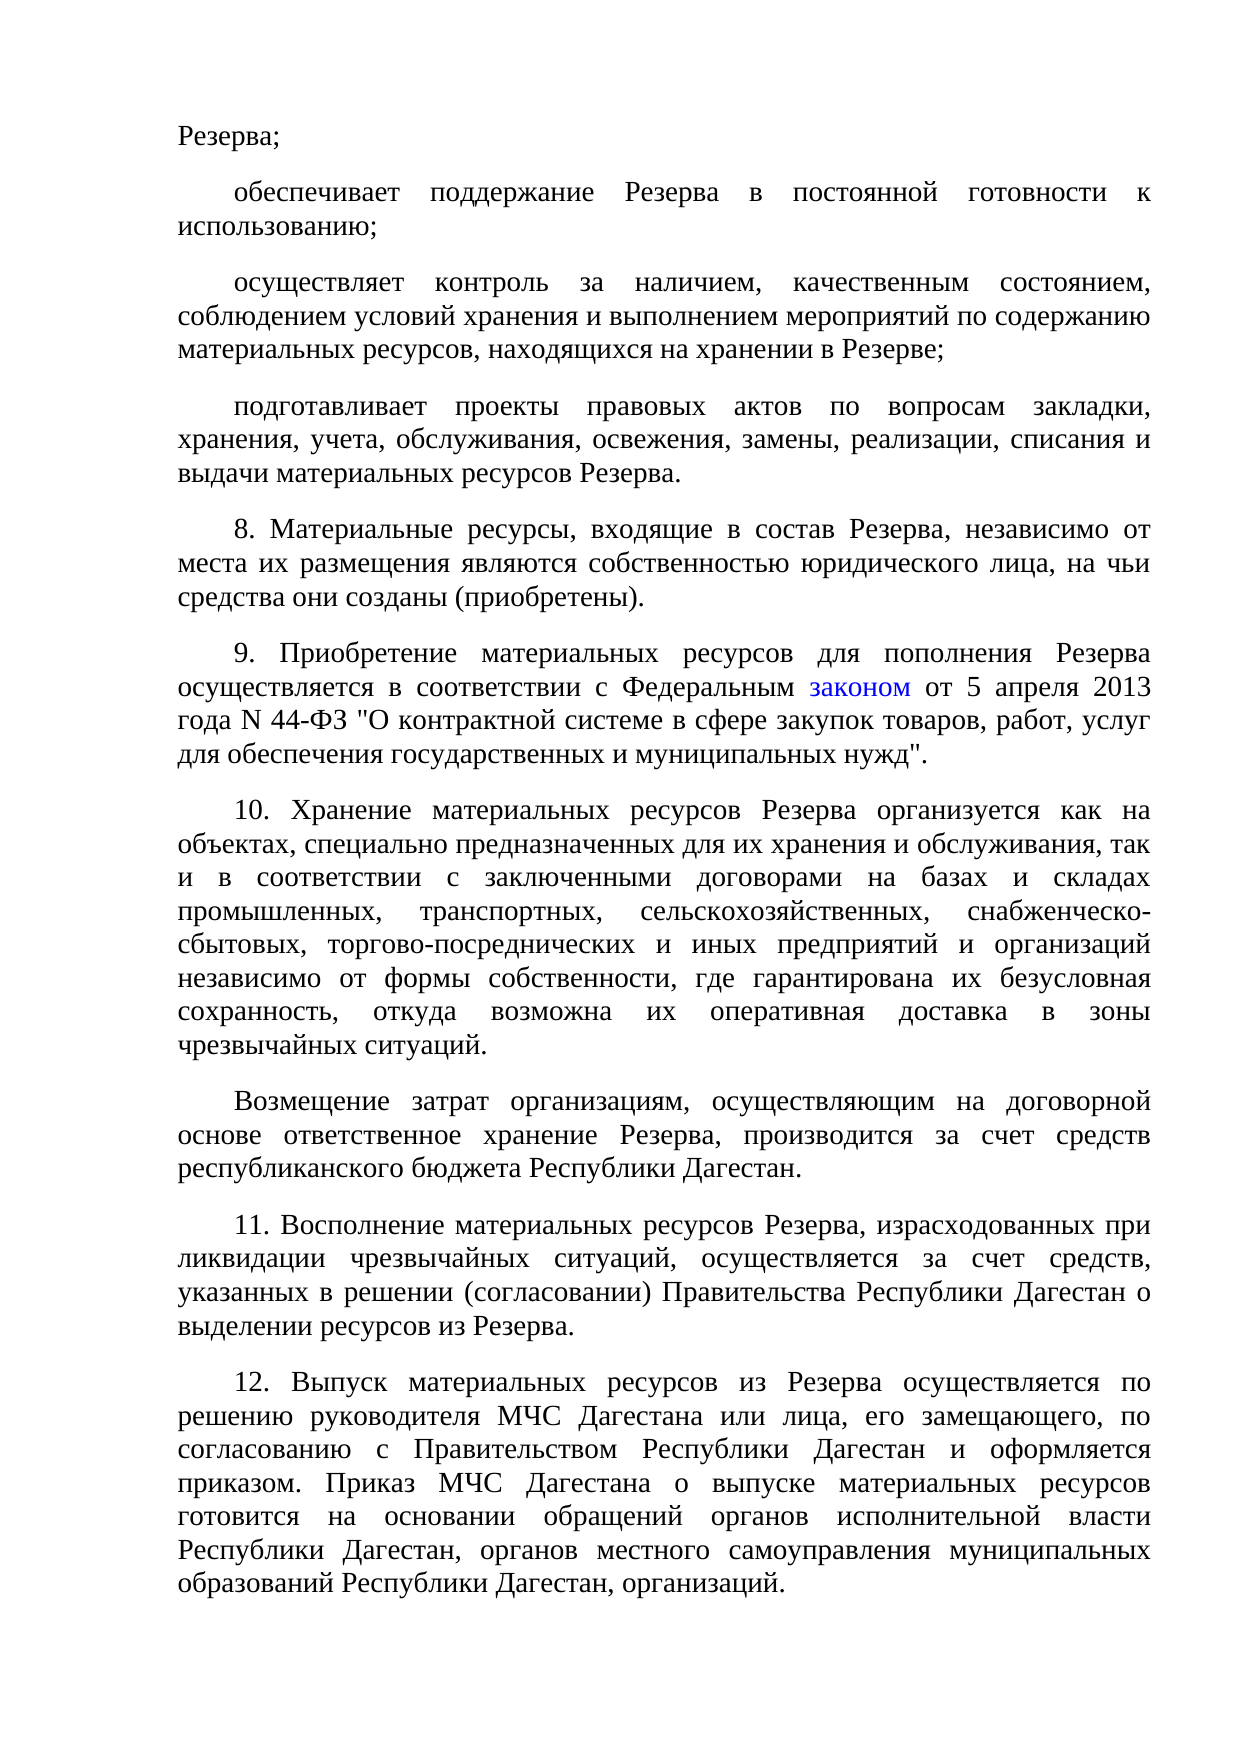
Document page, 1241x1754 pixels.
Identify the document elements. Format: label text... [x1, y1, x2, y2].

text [177, 118, 1152, 152]
text обеспечивает поддержание Резерва в постоянной готовности к использованию; [177, 174, 1152, 242]
text 8. Материальные ресурсы, входящие в состав Резерва, независимо от места их размещения являются собственностью юридического лица, на чьи средства они созданы (приобретены). [177, 512, 1152, 612]
text 11. Восполнение материальных ресурсов Резерва, израсходованных при ликвидации чрезвычайных ситуаций, осуществляется за счет средств, указанных в решении (согласовании) Правительства Республики Дагестан о выделении ресурсов из Резерва. [177, 1207, 1152, 1341]
text подготавливает проекты правовых актов по вопросам закладки, хранения, учета, обслуживания, освежения, замены, реализации, списания и выдачи материальных ресурсов Резерва. [177, 388, 1152, 489]
text 12. Выпуск материальных ресурсов из Резерва осуществляется по решению руководителя МЧС Дагестана или лица, его замещающего, по согласованию с Правительством Республики Дагестан и оформляется приказом. Приказ МЧС Дагестана о выпуске материальных ресурсов готовится на основании обращений органов исполнительной власти Республики Дагестан, органов местного самоуправления муниципальных образований Республики Дагестан, организаций. [177, 1364, 1152, 1599]
text 10. Хранение материальных ресурсов Резерва организуется как на объектах, специально предназначенных для их хранения и обслуживания, так и в соответствии с заключенными договорами на базах и складах промышленных, транспортных, сельскохозяйственных, снабженческо-сбытовых, торгово-посреднических и иных предприятий и организаций независимо от формы собственности, где гарантирована их безусловная сохранность, откуда возможна их оперативная доставка в зоны чрезвычайных ситуаций. [177, 792, 1152, 1061]
text осуществляет контроль за наличием, качественным состоянием, соблюдением условий хранения и выполнением мероприятий по содержанию материальных ресурсов, находящихся на хранении в Резерве; [177, 264, 1152, 365]
text Возмещение затрат организациям, осуществляющим на договорной основе ответственное хранение Резерва, производится за счет средств республиканского бюджета Республики Дагестан. [177, 1083, 1152, 1184]
text 9. Приобретение материальных ресурсов для пополнения Резерва осуществляется в соответствии с Федеральным законом от 5 апреля 2013 года N 44-ФЗ "О контрактной системе в сфере закупок товаров, работ, услуг для обеспечения государственных и муниципальных нужд". [177, 635, 1152, 769]
